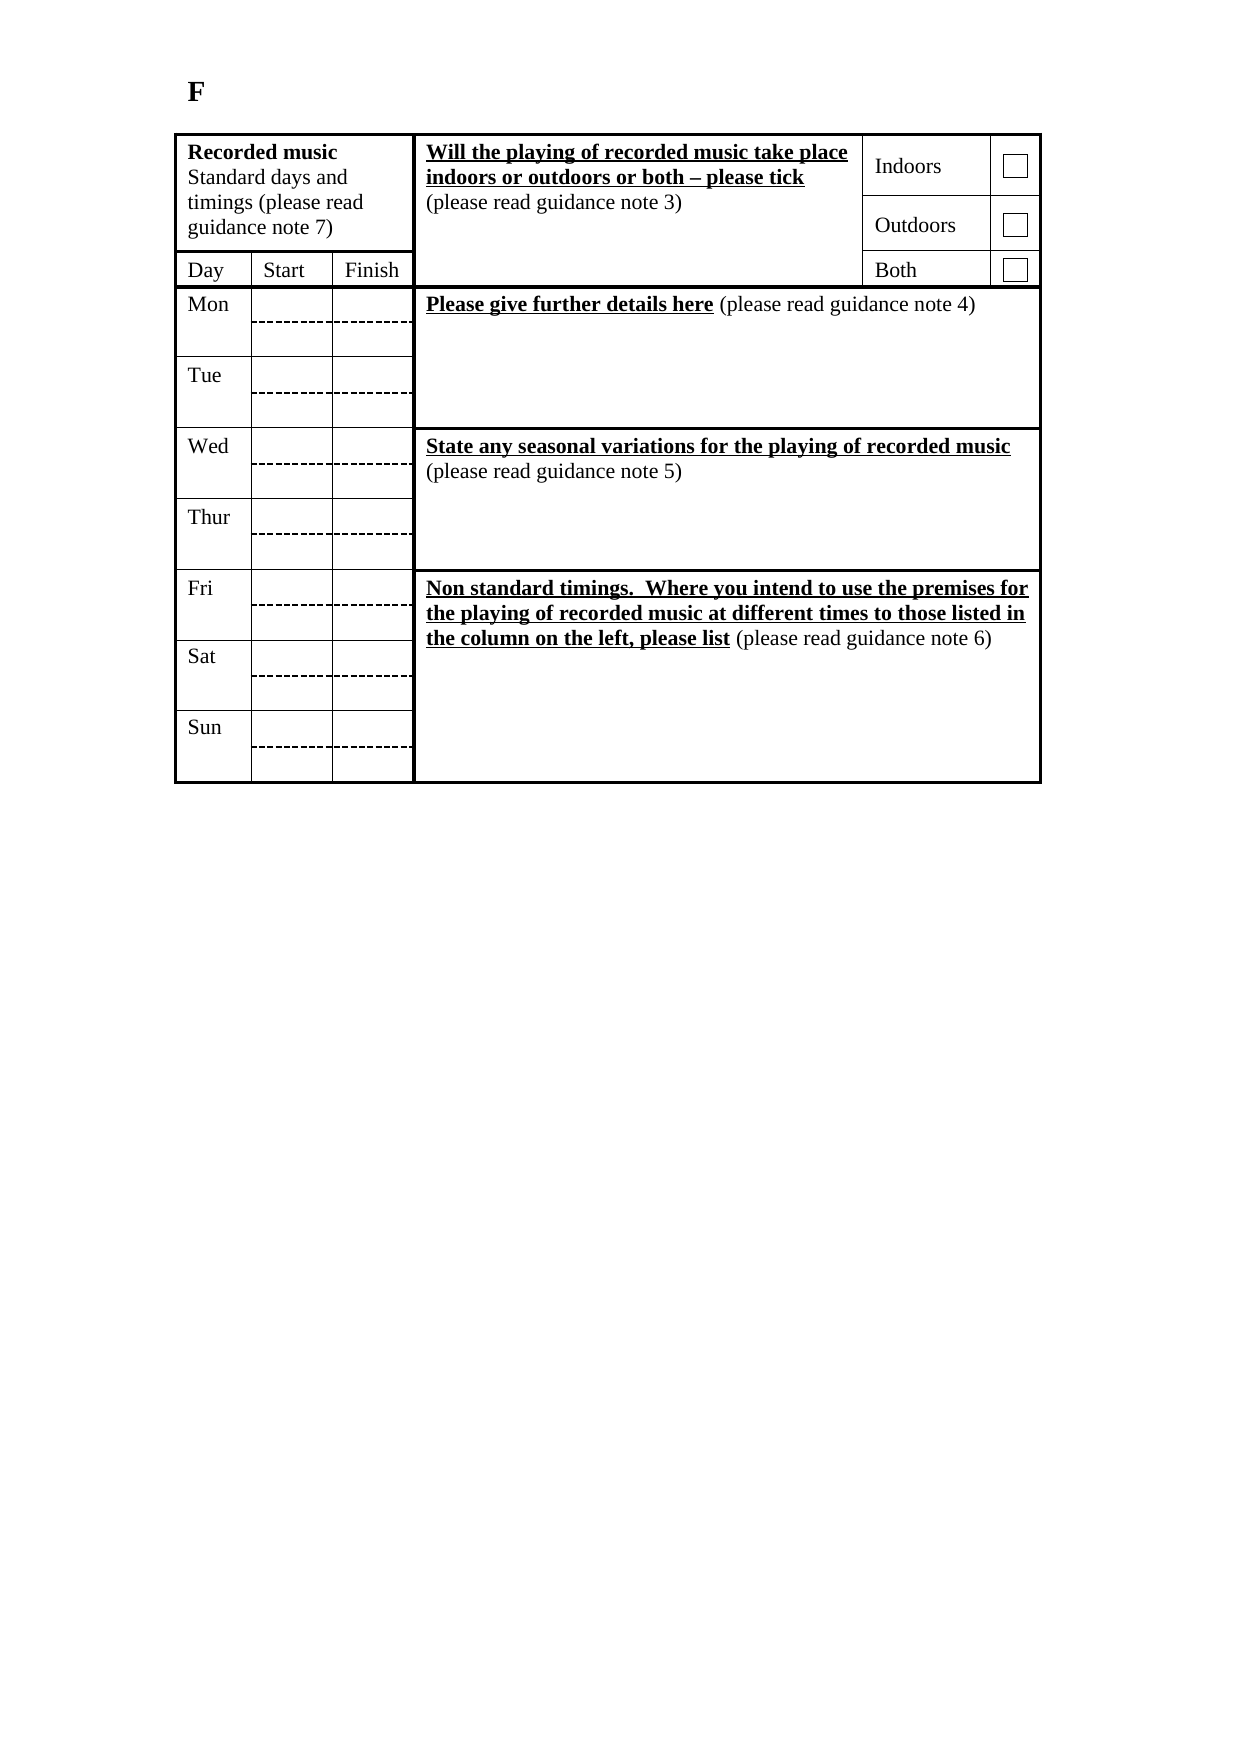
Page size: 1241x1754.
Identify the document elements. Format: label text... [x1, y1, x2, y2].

table_cell [333, 357, 412, 392]
table_cell Non standard timings. Where you intend to use the premises for the playing of recorded music at different times to those listed in the column on the left, please list (please read guidance note 6) [416, 572, 1039, 781]
table_header [991, 136, 1039, 195]
table_cell [252, 746, 332, 781]
table_cell Day [177, 253, 251, 285]
table_cell [333, 321, 412, 356]
table_header Indoors [863, 136, 990, 195]
table_cell Sat [177, 641, 251, 710]
table_cell [252, 321, 332, 356]
table_cell [252, 675, 332, 710]
text F [187, 74, 1053, 107]
table_cell [252, 533, 332, 569]
table_cell [333, 533, 412, 569]
table_cell [333, 570, 412, 604]
table_cell Both [863, 251, 990, 285]
table_cell [252, 392, 332, 427]
table_cell Fri [177, 570, 251, 639]
table_cell Thur [177, 499, 251, 569]
table_cell [252, 570, 332, 604]
table_cell [333, 641, 412, 675]
table_cell [333, 499, 412, 533]
table_cell [252, 428, 332, 462]
table_cell Wed [177, 428, 251, 498]
table_cell Tue [177, 357, 251, 427]
table_cell [991, 251, 1039, 285]
table_cell [333, 746, 412, 781]
table_cell [252, 357, 332, 392]
table_cell [252, 711, 332, 746]
table_cell Finish [333, 253, 412, 285]
table_cell State any seasonal variations for the playing of recorded music (please read guidance note 5) [416, 430, 1039, 569]
table_cell Start [252, 253, 332, 285]
table_header Will the playing of recorded music take place indoors or outdoors or both – please tick (please read guidance note 3) [416, 136, 862, 285]
table_cell [252, 604, 332, 639]
table_cell Please give further details here (please read guidance note 4) [416, 289, 1039, 427]
table_cell [333, 463, 412, 498]
table_cell [252, 463, 332, 498]
table_cell [252, 641, 332, 675]
table_cell [333, 289, 412, 321]
table_cell [333, 675, 412, 710]
table_cell [333, 711, 412, 746]
table_cell Outdoors [863, 196, 990, 250]
table_cell Sun [177, 711, 251, 781]
table_header Recorded music Standard days and timings (please read guidance note 7) [177, 136, 412, 250]
table_cell [333, 392, 412, 427]
table_cell Mon [177, 289, 251, 356]
table_cell [991, 196, 1039, 250]
table_cell [252, 289, 332, 321]
table_cell [252, 499, 332, 533]
table_cell [333, 604, 412, 639]
table_cell [333, 428, 412, 462]
